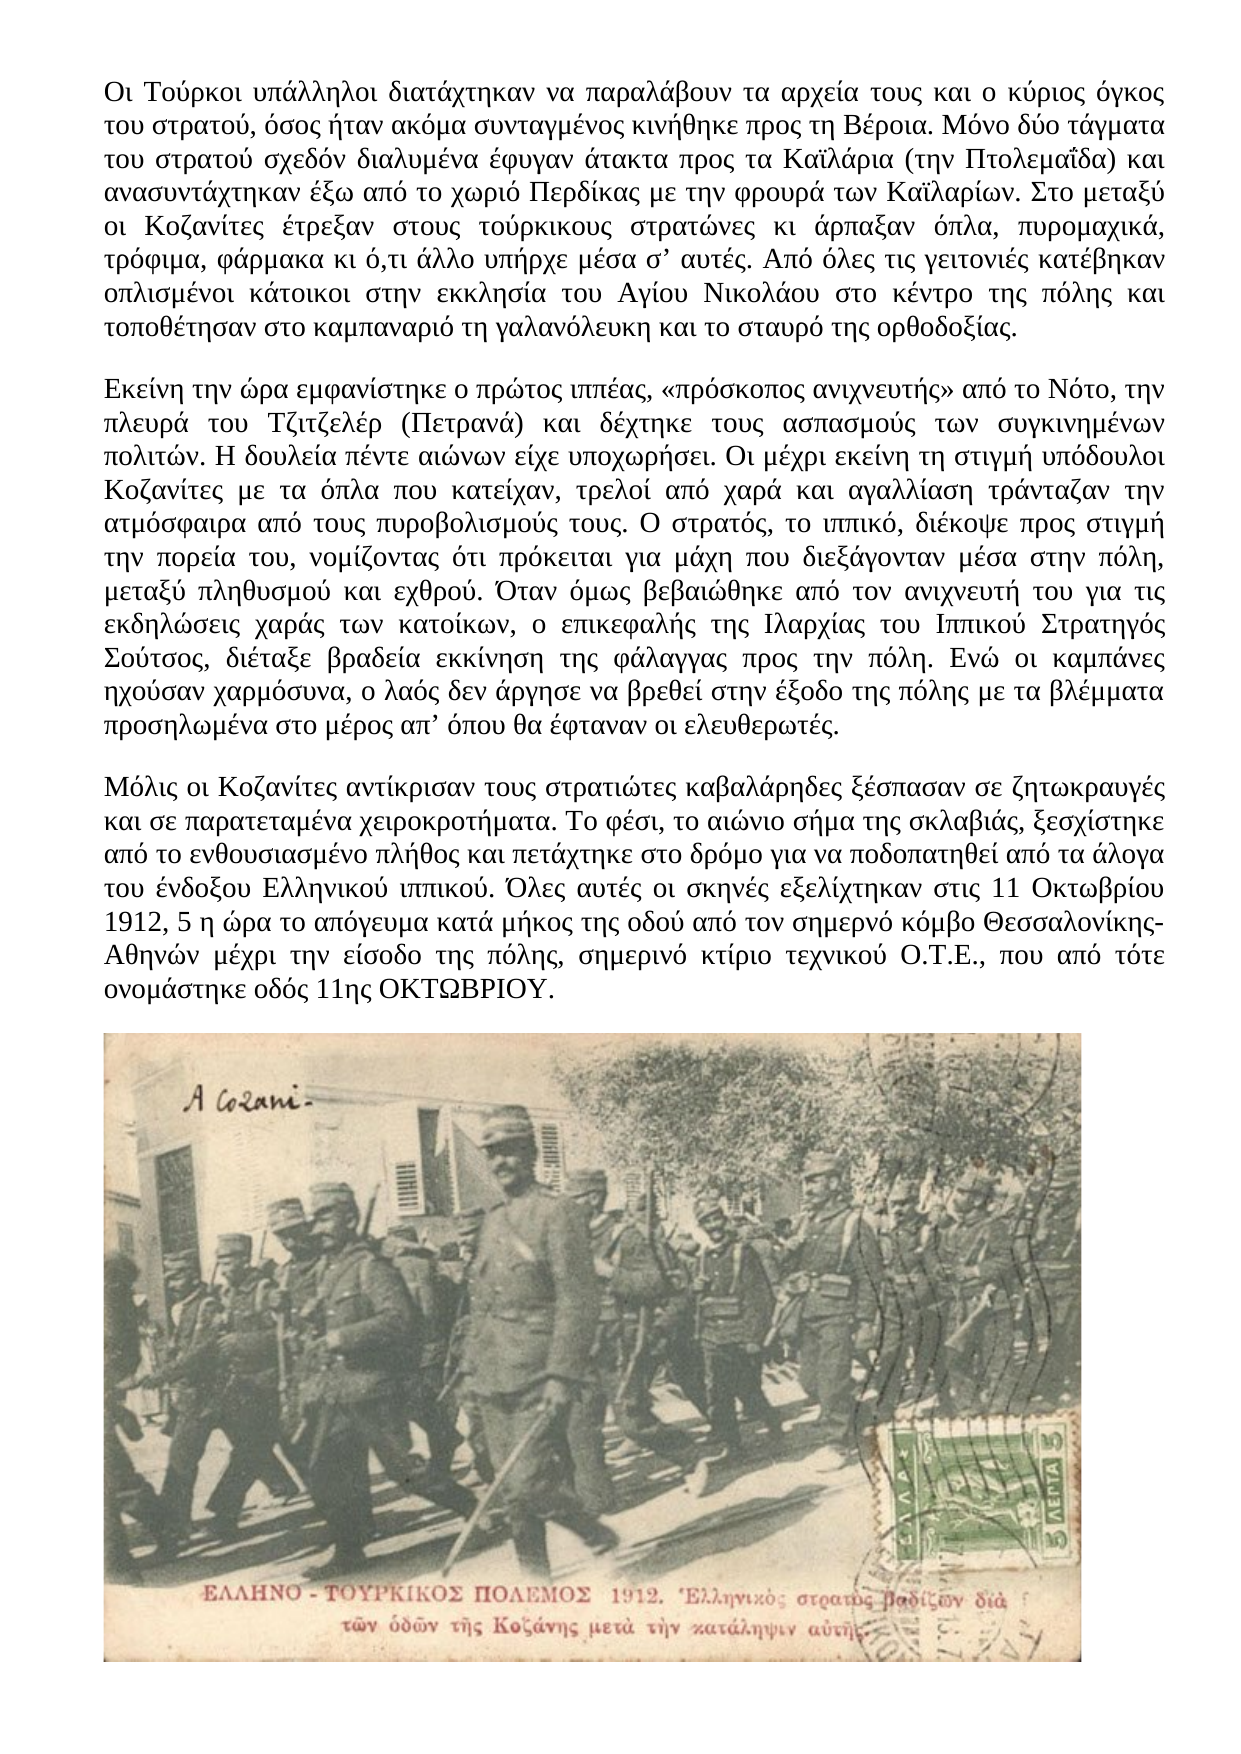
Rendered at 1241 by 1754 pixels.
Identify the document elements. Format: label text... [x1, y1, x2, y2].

text Μόλις οι Κοζανίτες αντίκρισαν τους στρατιώτες καβαλάρηδες ξέσπασαν σε ζητωκραυγές και σε παρατεταμένα χειροκροτήματα. Το φέσι, το αιώνιο σήμα της σκλαβιάς, ξεσχίστηκε από το ενθουσιασμένο πλήθος και πετάχτηκε στο δρόμο για να ποδοπατηθεί από τα άλογα του ένδοξου Ελληνικού ιππικού. Όλες αυτές οι σκηνές εξελίχτηκαν στις 11 Οκτωβρίου 1912, 5 η ώρα το απόγευμα κατά μήκος της οδού από τον σημερνό κόμβο Θεσσαλονίκης-Αθηνών μέχρι την είσοδο της πόλης, σημερινό κτίριο τεχνικού Ο.Τ.Ε., που από τότε ονομάστηκε οδός 11ης ΟΚΤΩΒΡΙΟΥ. [103, 769, 1167, 1004]
text Εκείνη την ώρα εμφανίστηκε ο πρώτος ιππέας, «πρόσκοπος ανιχνευτής» από το Νότο, την πλευρά του Τζιτζελέρ (Πετρανά) και δέχτηκε τους ασπασμούς των συγκινημένων πολιτών. Η δουλεία πέντε αιώνων είχε υποχωρήσει. Οι μέχρι εκείνη τη στιγμή υπόδουλοι Κοζανίτες με τα όπλα που κατείχαν, τρελοί από χαρά και αγαλλίαση τράνταζαν την ατμόσφαιρα από τους πυροβολισμούς τους. Ο στρατός, το ιππικό, διέκοψε προς στιγμή την πορεία του, νομίζοντας ότι πρόκειται για μάχη που διεξάγονταν μέσα στην πόλη, μεταξύ πληθυσμού και εχθρού. Όταν όμως βεβαιώθηκε από τον ανιχνευτή του για τις εκδηλώσεις χαράς των κατοίκων, ο επικεφαλής της Ιλαρχίας του Ιππικού Στρατηγός Σούτσος, διέταξε βραδεία εκκίνηση της φάλαγγας προς την πόλη. Ενώ οι καμπάνες ηχούσαν χαρμόσυνα, ο λαός δεν άργησε να βρεθεί στην έξοδο της πόλης με τα βλέμματα προσηλωμένα στο μέρος απ’ όπου θα έφταναν οι ελευθερωτές. [103, 371, 1167, 740]
picture [103, 1033, 1082, 1662]
text Οι Τούρκοι υπάλληλοι διατάχτηκαν να παραλάβουν τα αρχεία τους και ο κύριος όγκος του στρατού, όσος ήταν ακόμα συνταγμένος κινήθηκε προς τη Βέροια. Μόνο δύο τάγματα του στρατού σχεδόν διαλυμένα έφυγαν άτακτα προς τα Καϊλάρια (την Πτολεμαΐδα) και ανασυντάχτηκαν έξω από το χωριό Περδίκας με την φρουρά των Καϊλαρίων. Στο μεταξύ οι Κοζανίτες έτρεξαν στους τούρκικους στρατώνες κι άρπαξαν όπλα, πυρομαχικά, τρόφιμα, φάρμακα κι ό,τι άλλο υπήρχε μέσα σʼ αυτές. Από όλες τις γειτονιές κατέβηκαν οπλισμένοι κάτοικοι στην εκκλησία του Αγίου Νικολάου στο κέντρο της πόλης και τοποθέτησαν στο καμπαναριό τη γαλανόλευκη και το σταυρό της ορθοδοξίας. [103, 74, 1167, 342]
